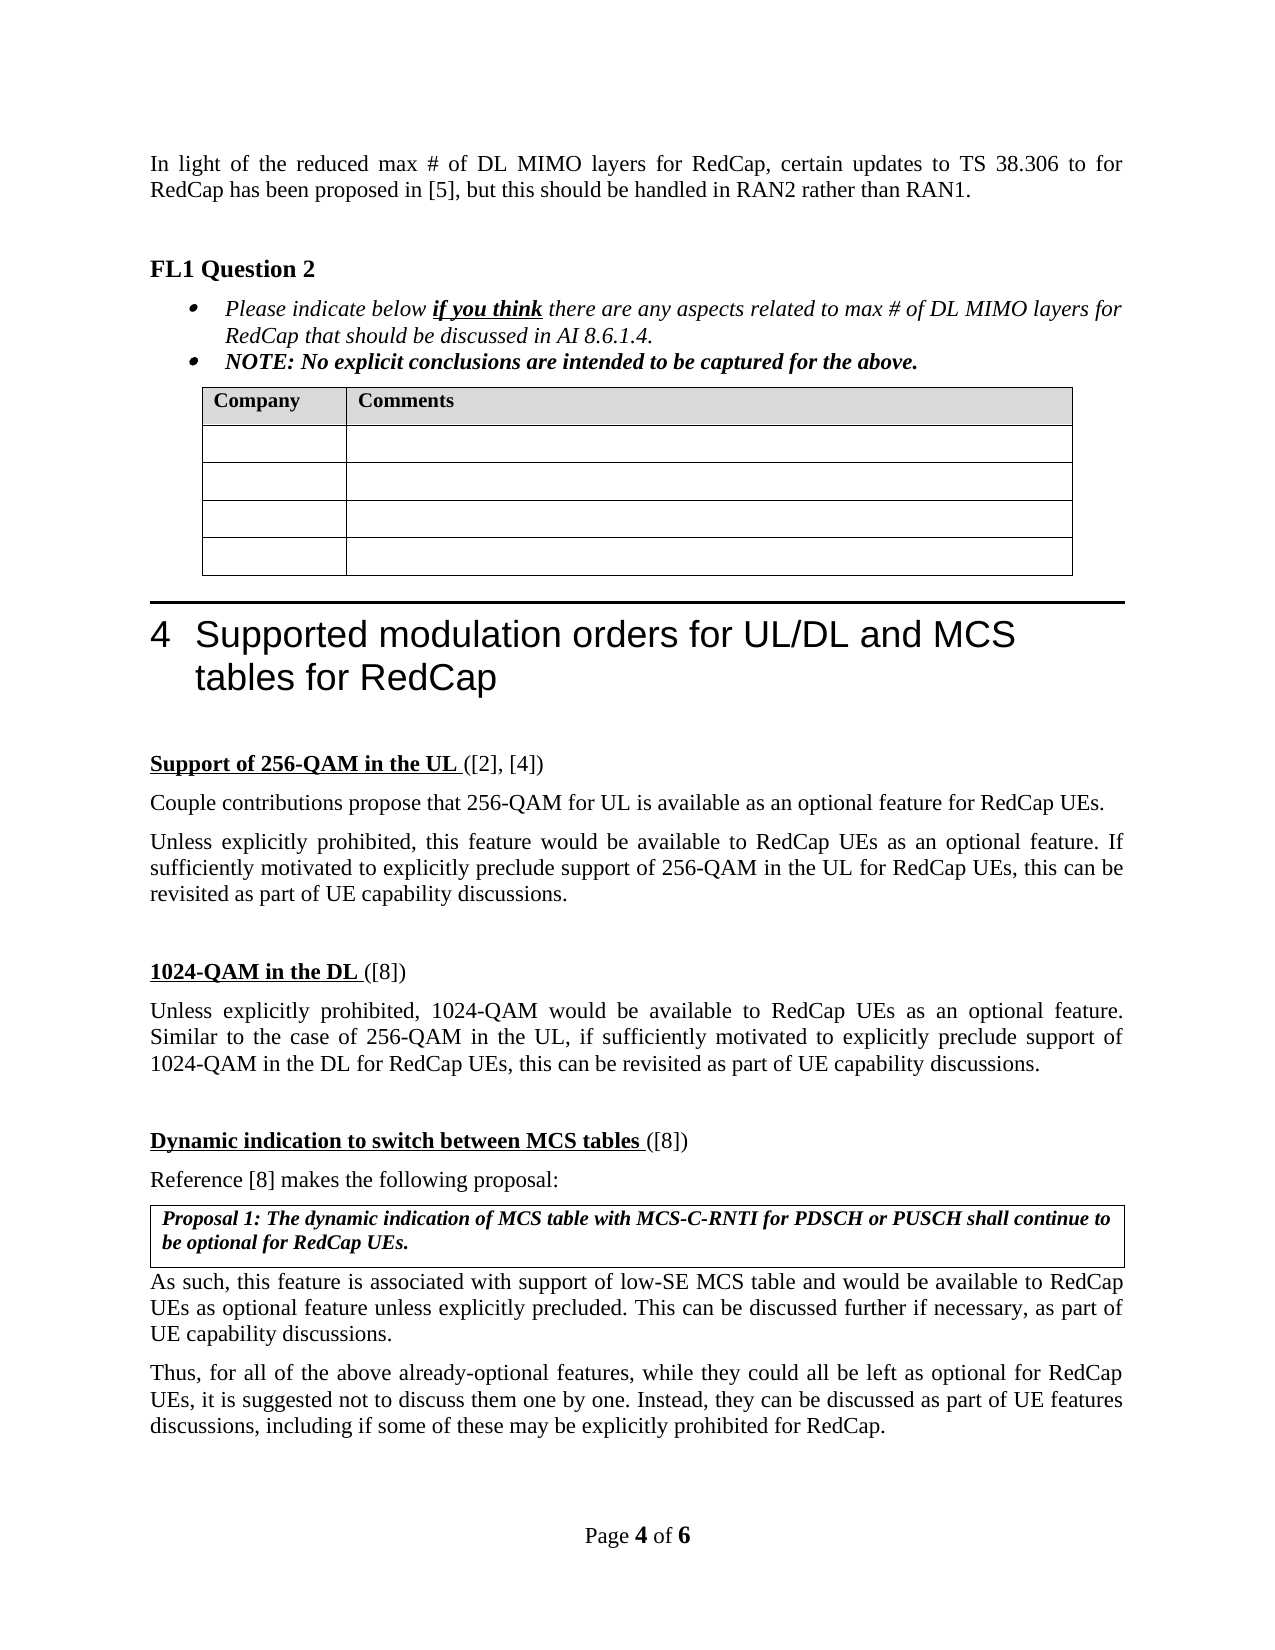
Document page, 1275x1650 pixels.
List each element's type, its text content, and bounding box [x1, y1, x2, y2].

table_cell [203, 463, 346, 500]
text Unless explicitly prohibited, 1024-QAM would be available to RedCap UEs as an optional feature. Similar to the case of 256-QAM in the UL, if sufficiently motivated to explicitly preclude support of 1024-QAM in the DL for RedCap UEs, this can be revisited as part of UE capability discussions. [150, 997, 1125, 1076]
list Please indicate below if you think there are any aspects related to max # of DL MIMO layers for RedCap that should be discussed in AI 8.6.1.4. [187, 295, 1125, 348]
table_cell [203, 426, 346, 462]
table_cell [203, 538, 346, 575]
text 1024-QAM in the DL ([8]) [150, 958, 1125, 984]
text Couple contributions propose that 256-QAM for UL is available as an optional feature for RedCap UEs. [150, 789, 1125, 815]
text As such, this feature is associated with support of low-SE MCS table and would be available to RedCap UEs as optional feature unless explicitly precluded. This can be discussed further if necessary, as part of UE capability discussions. [150, 1268, 1125, 1347]
text Dynamic indication to switch between MCS tables ([8]) [150, 1127, 1125, 1154]
table_header Company [203, 388, 346, 424]
text Support of 256-QAM in the UL ([2], [4]) [150, 750, 1125, 776]
text Thus, for all of the above already-optional features, while they could all be left as optional for RedCap UEs, it is suggested not to discuss them one by one. Instead, they can be discussed as part of UE features discussions, including if some of these may be explicitly prohibited for RedCap. [150, 1359, 1125, 1438]
table_cell [203, 501, 346, 537]
text Unless explicitly prohibited, this feature would be available to RedCap UEs as an optional feature. If sufficiently motivated to explicitly preclude support of 256-QAM in the UL for RedCap UEs, this can be revisited as part of UE capability discussions. [150, 828, 1125, 907]
text In light of the reduced max # of DL MIMO layers for RedCap, certain updates to TS 38.306 to for RedCap has been proposed in [5], but this should be handled in RAN2 rather than RAN1. [150, 150, 1125, 203]
table_cell [347, 426, 1072, 462]
text Reference [8] makes the following proposal: [150, 1166, 1125, 1193]
subtitle Supported modulation orders for UL/DL and MCS tables for RedCap [150, 604, 1125, 699]
list NOTE: No explicit conclusions are intended to be captured for the above. [187, 348, 1125, 374]
table_header Proposal 1: The dynamic indication of MCS table with MCS-C-RNTI for PDSCH or PUSCH shall continue to be optional for RedCap UEs. [151, 1206, 1124, 1267]
subtitle FL1 Question 2 [150, 254, 1125, 283]
table_cell [347, 538, 1072, 575]
table_cell [347, 501, 1072, 537]
table_header Comments [347, 388, 1072, 424]
table_cell [347, 463, 1072, 500]
